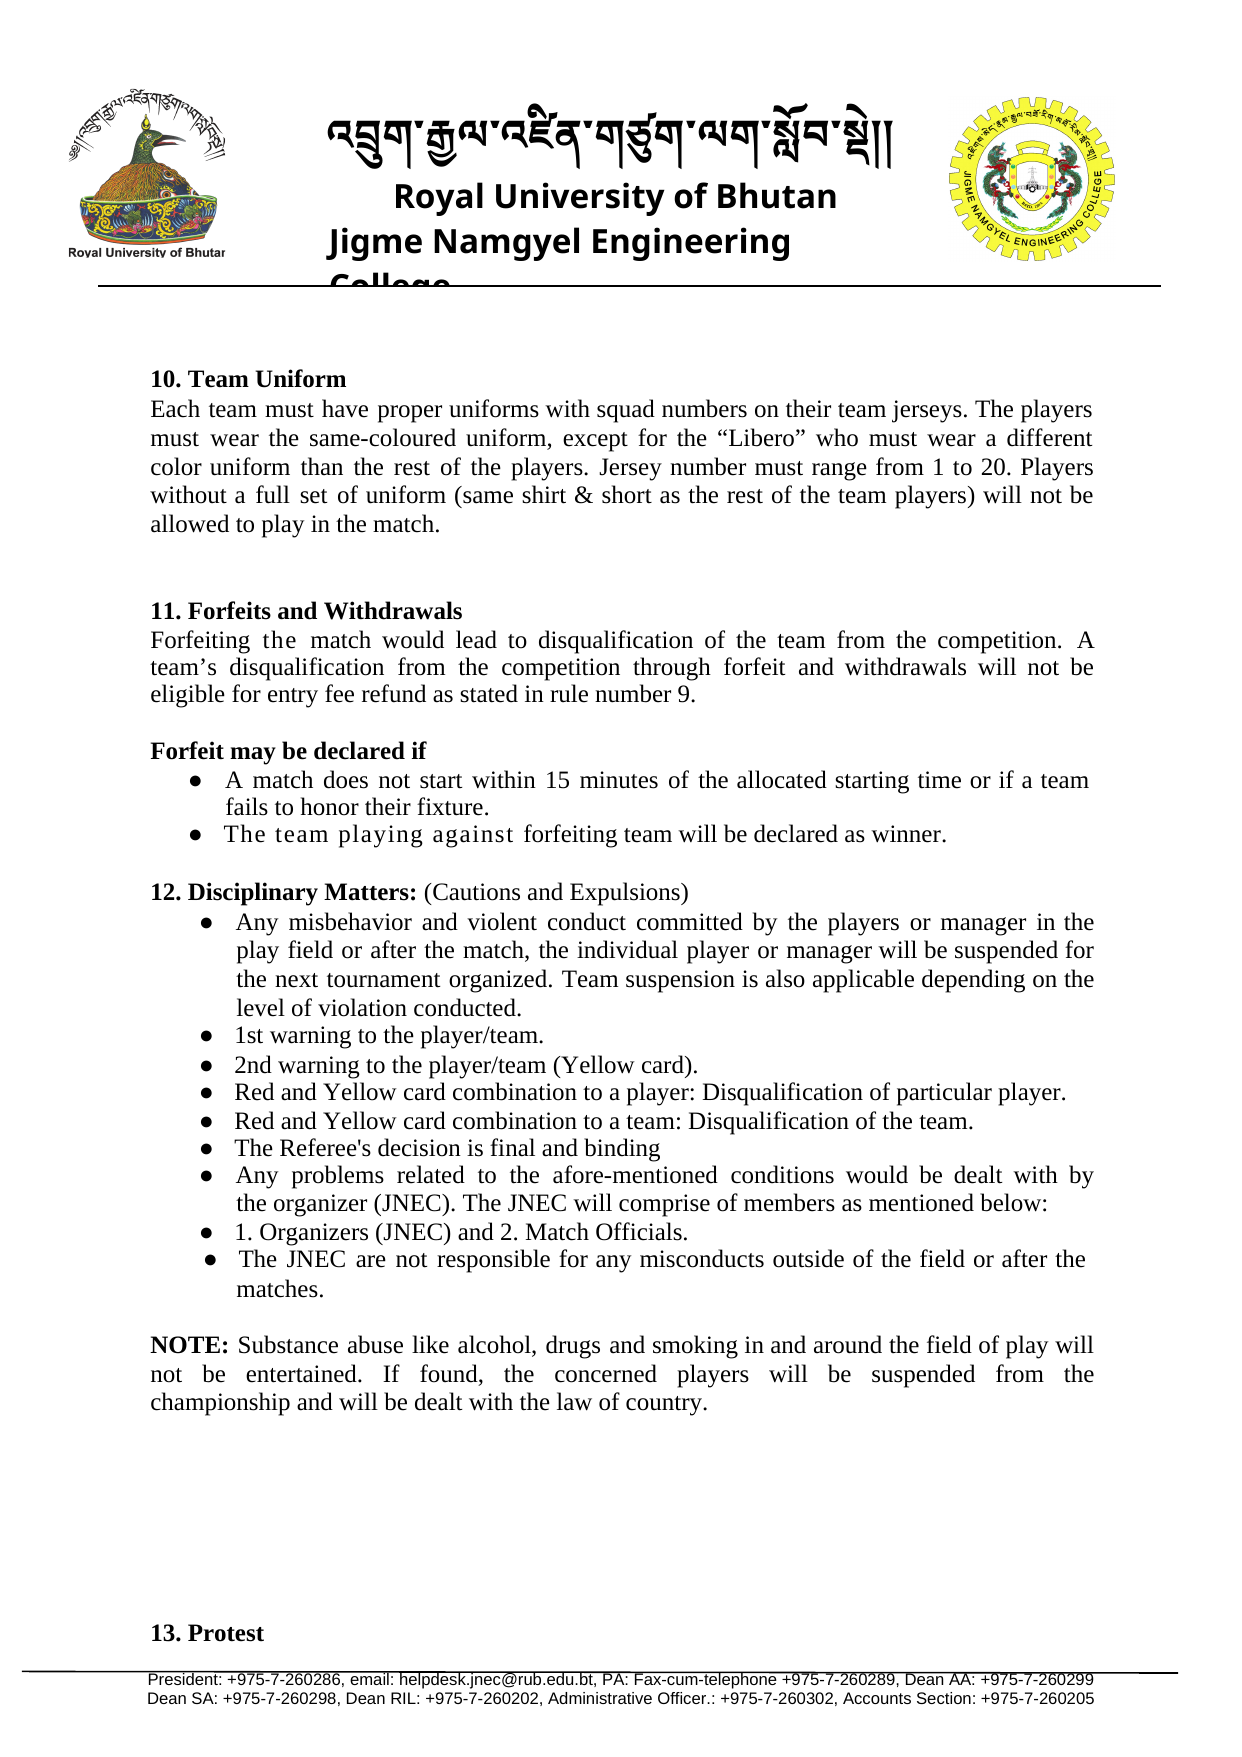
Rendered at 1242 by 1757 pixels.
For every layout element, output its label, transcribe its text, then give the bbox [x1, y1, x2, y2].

text NOTE: Substance abuse like alcohol, drugs and smoking in and around the field of play will not be entertained. If found, the concerned players will be suspended from the championship and will be dealt with the law of country. [150, 1330, 1095, 1416]
text ● Red and Yellow card combination to a team: Disqualification of the team. [199, 1106, 1181, 1135]
text ● A match does not start within 15 minutes of the allocated starting time or if a team fails to honor their fixture. [188, 767, 1094, 821]
text matches. [236, 1274, 1181, 1302]
text ● 1. Organizers (JNEC) and 2. Match Officials. [199, 1217, 1181, 1246]
text 13. Protest [150, 1618, 268, 1646]
text Forfeit may be declared if [150, 736, 430, 765]
picture [68, 88, 226, 258]
text ● Any problems related to the afore-mentioned conditions would be dealt with by the organizer (JNEC). The JNEC will comprise of members as mentioned below: [199, 1162, 1094, 1216]
text ● The team playing against forfeiting team will be declared as winner. [188, 821, 1181, 848]
text 10. Team Uniform [150, 364, 351, 393]
text 12. Disciplinary Matters: (Cautions and Expulsions) [150, 877, 693, 906]
text Each team must have proper uniforms with squad numbers on their team jerseys. The players must wear the same-coloured uniform, except for the “Libero” who must wear a different color uniform than the rest of the players. Jersey number must range from 1 to 20. Players without a full set of uniform (same shirt & short as the rest of the team players) will not be allowed to play in the match. [150, 394, 1094, 538]
picture [947, 96, 1117, 262]
text ● Red and Yellow card combination to a player: Disqualification of particular player. [199, 1078, 1181, 1106]
text Forfeiting the match would lead to disqualification of the team from the competition. A team’s disqualification from the competition through forfeit and withdrawals will not be eligible for entry fee refund as stated in rule number 9. [150, 626, 1095, 708]
text ● The JNEC are not responsible for any misconducts outside of the field or after the [194, 1246, 1094, 1273]
text ● 1st warning to the player/team. [199, 1022, 1181, 1049]
text 11. Forfeits and Withdrawals [150, 596, 467, 624]
text ● 2nd warning to the player/team (Yellow card). [199, 1050, 1181, 1078]
text ● Any misbehavior and violent conduct committed by the players or manager in the play field or after the match, the individual player or manager will be suspended for the next tournament organized. Team suspension is also applicable depending on the level of violation conducted. [199, 907, 1095, 1022]
text ● The Referee's decision is final and binding [199, 1135, 1181, 1162]
